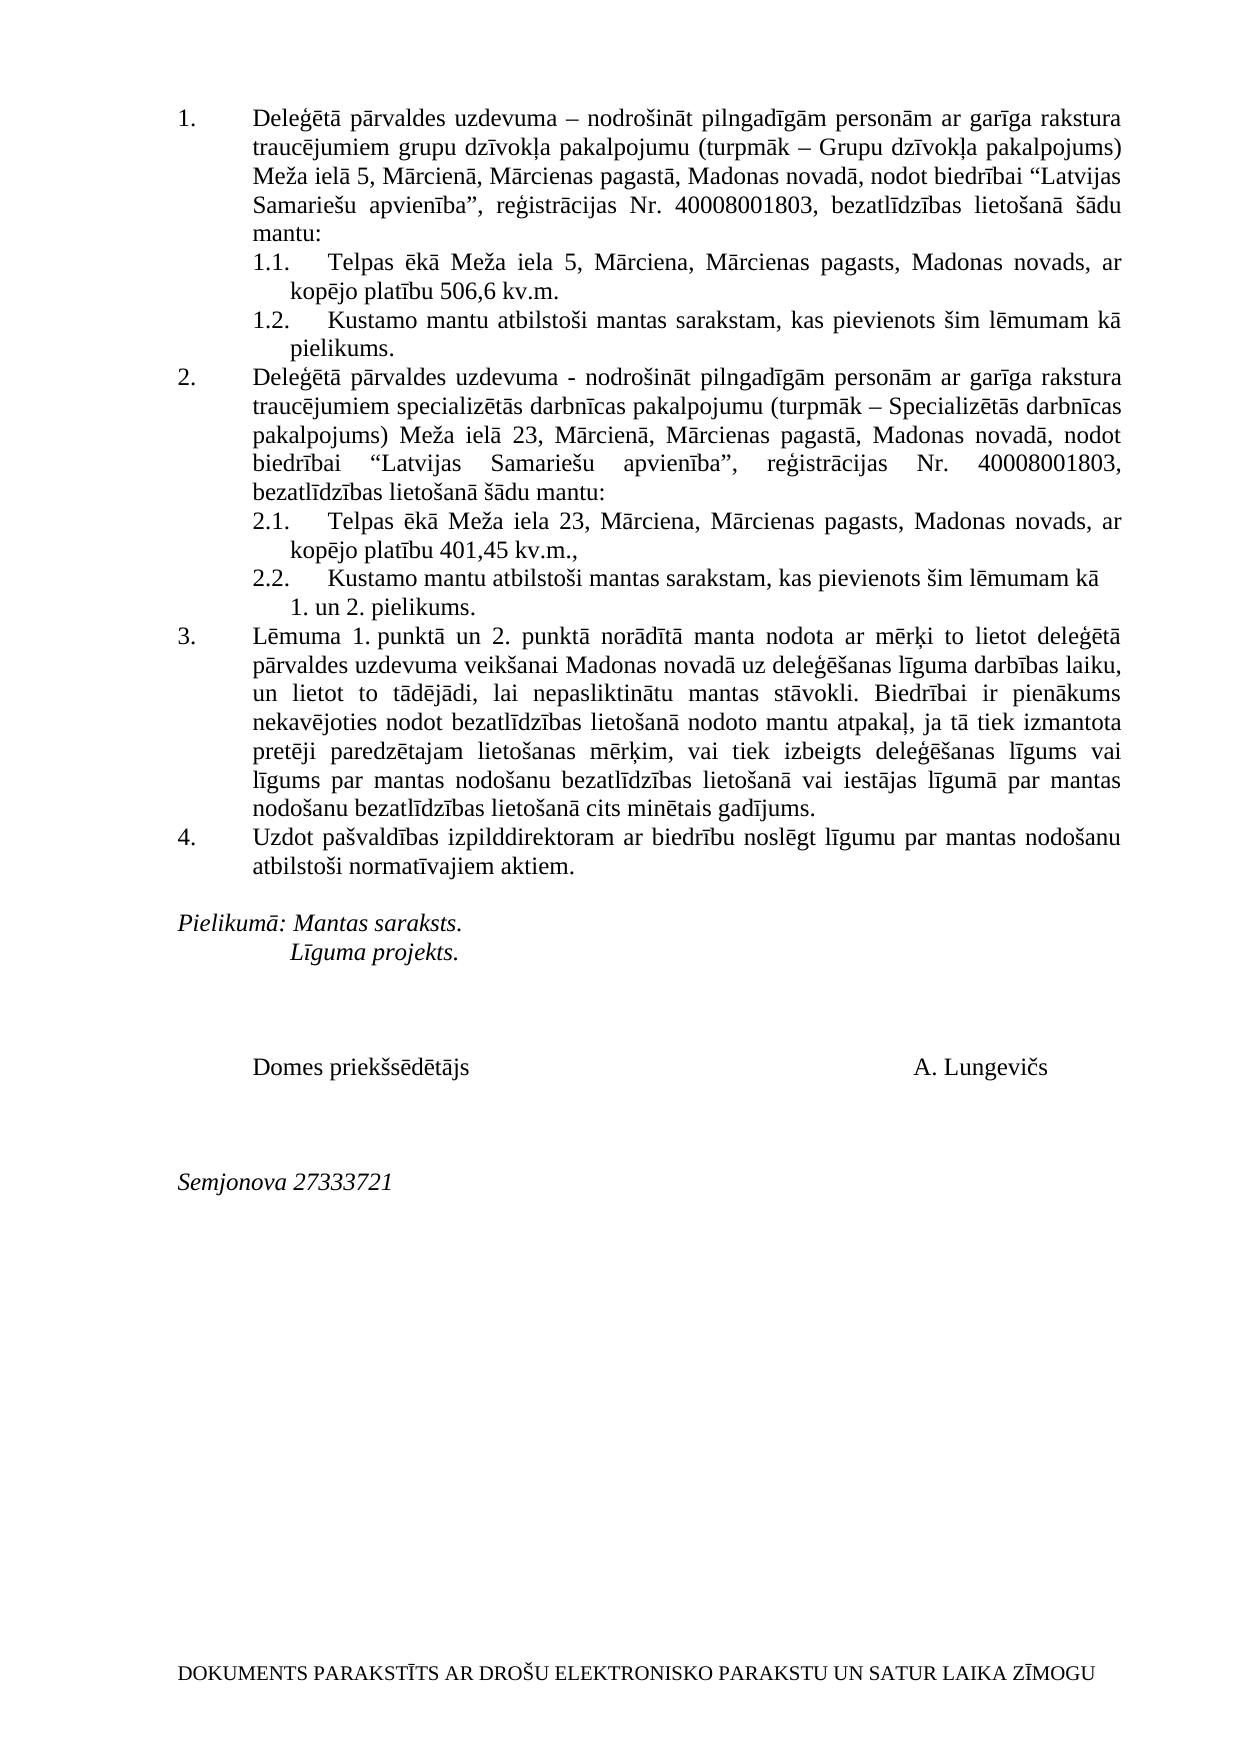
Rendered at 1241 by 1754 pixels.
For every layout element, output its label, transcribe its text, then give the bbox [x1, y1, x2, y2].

list Lēmuma 1. punktā un 2. punktā norādītā manta nodota ar mērķi to lietot deleģētā pārvaldes uzdevuma veikšanai Madonas novadā uz deleģēšanas līguma darbības laiku, un lietot to tādējādi, lai nepasliktinātu mantas stāvokli. Biedrībai ir pienākums nekavējoties nodot bezatlīdzības lietošanā nodoto mantu atpakaļ, ja tā tiek izmantota pretēji paredzētajam lietošanas mērķim, vai tiek izbeigts deleģēšanas līgums vai līgums par mantas nodošanu bezatlīdzības lietošanā vai iestājas līgumā par mantas nodošanu bezatlīdzības lietošanā cits minētais gadījums. [177, 621, 1122, 822]
list Deleģētā pārvaldes uzdevuma – nodrošināt pilngadīgām personām ar garīga rakstura traucējumiem grupu dzīvokļa pakalpojumu (turpmāk – Grupu dzīvokļa pakalpojums) Meža ielā 5, Mārcienā, Mārcienas pagastā, Madonas novadā, nodot biedrībai “Latvijas Samariešu apvienība”, reģistrācijas Nr. 40008001803, bezatlīdzības lietošanā šādu mantu: [177, 103, 1122, 247]
list Kustamo mantu atbilstoši mantas sarakstam, kas pievienots šim lēmumam kā 1. un 2. pielikums. [252, 563, 1122, 621]
list Telpas ēkā Meža iela 23, Mārciena, Mārcienas pagasts, Madonas novads, ar kopējo platību 401,45 kv.m., [252, 506, 1122, 563]
text Semjonova 27333721 [177, 1167, 1122, 1196]
list Uzdot pašvaldības izpilddirektoram ar biedrību noslēgt līgumu par mantas nodošanu atbilstoši normatīvajiem aktiem. [177, 822, 1122, 880]
text Līguma projekts. [177, 937, 1122, 966]
list Kustamo mantu atbilstoši mantas sarakstam, kas pievienots šim lēmumam kā pielikums. [252, 305, 1122, 362]
text Pielikumā: Mantas saraksts. [177, 908, 1122, 937]
list Telpas ēkā Meža iela 5, Mārciena, Mārcienas pagasts, Madonas novads, ar kopējo platību 506,6 kv.m. [252, 247, 1122, 305]
list Deleģētā pārvaldes uzdevuma - nodrošināt pilngadīgām personām ar garīga rakstura traucējumiem specializētās darbnīcas pakalpojumu (turpmāk – Specializētās darbnīcas pakalpojums) Meža ielā 23, Mārcienā, Mārcienas pagastā, Madonas novadā, nodot biedrībai “Latvijas Samariešu apvienība”, reģistrācijas Nr. 40008001803, bezatlīdzības lietošanā šādu mantu: [177, 362, 1122, 506]
text Domes priekšsēdētājs A. Lungevičs [177, 1052, 1122, 1081]
